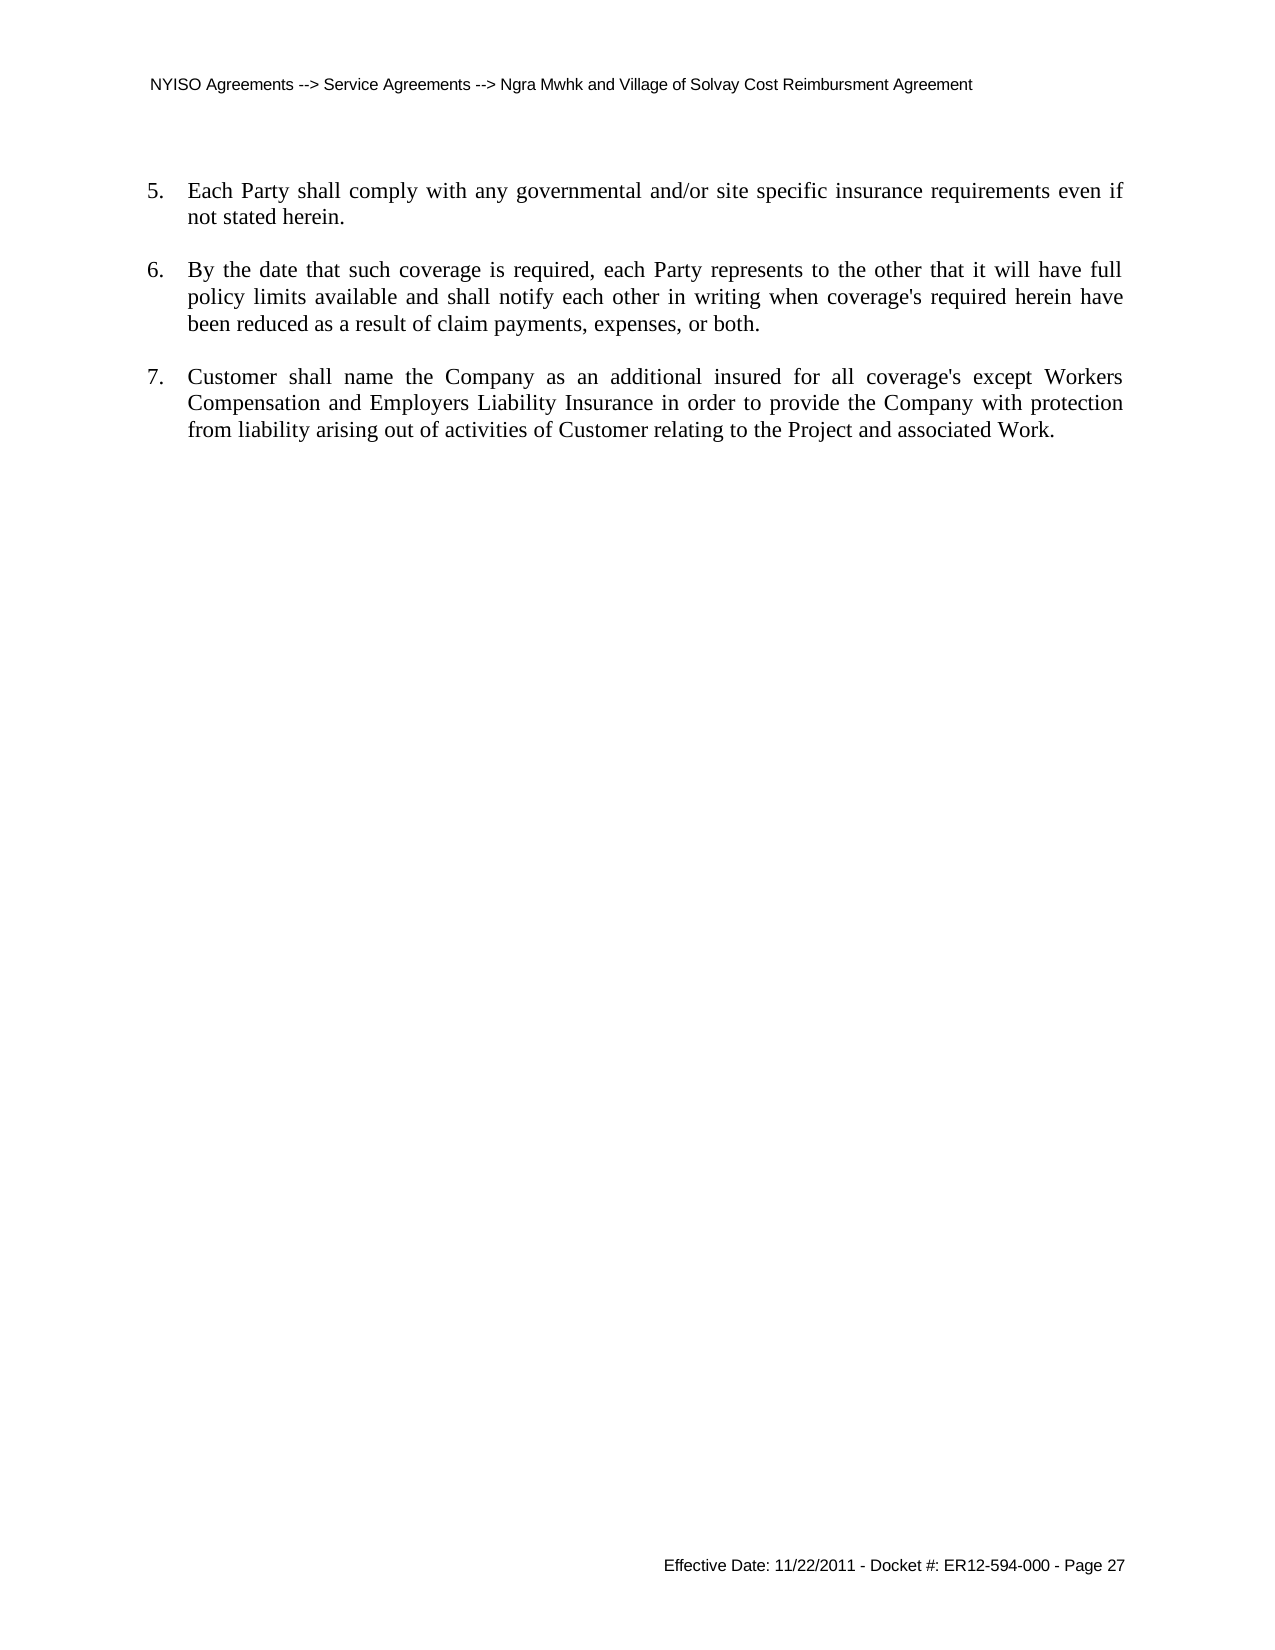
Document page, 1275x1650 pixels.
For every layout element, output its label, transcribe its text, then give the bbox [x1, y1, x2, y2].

list Customer shall name the Company as an additional insured for all coverage's except Workers Compensation and Employers Liability Insurance in order to provide the Company with protection from liability arising out of activities of Customer relating to the Project and associated Work. [147, 362, 1125, 442]
list By the date that such coverage is required, each Party represents to the other that it will have full policy limits available and shall notify each other in writing when coverage's required herein have been reduced as a result of claim payments, expenses, or both. [147, 256, 1125, 336]
list Each Party shall comply with any governmental and/or site specific insurance requirements even if not stated herein. [147, 177, 1125, 230]
